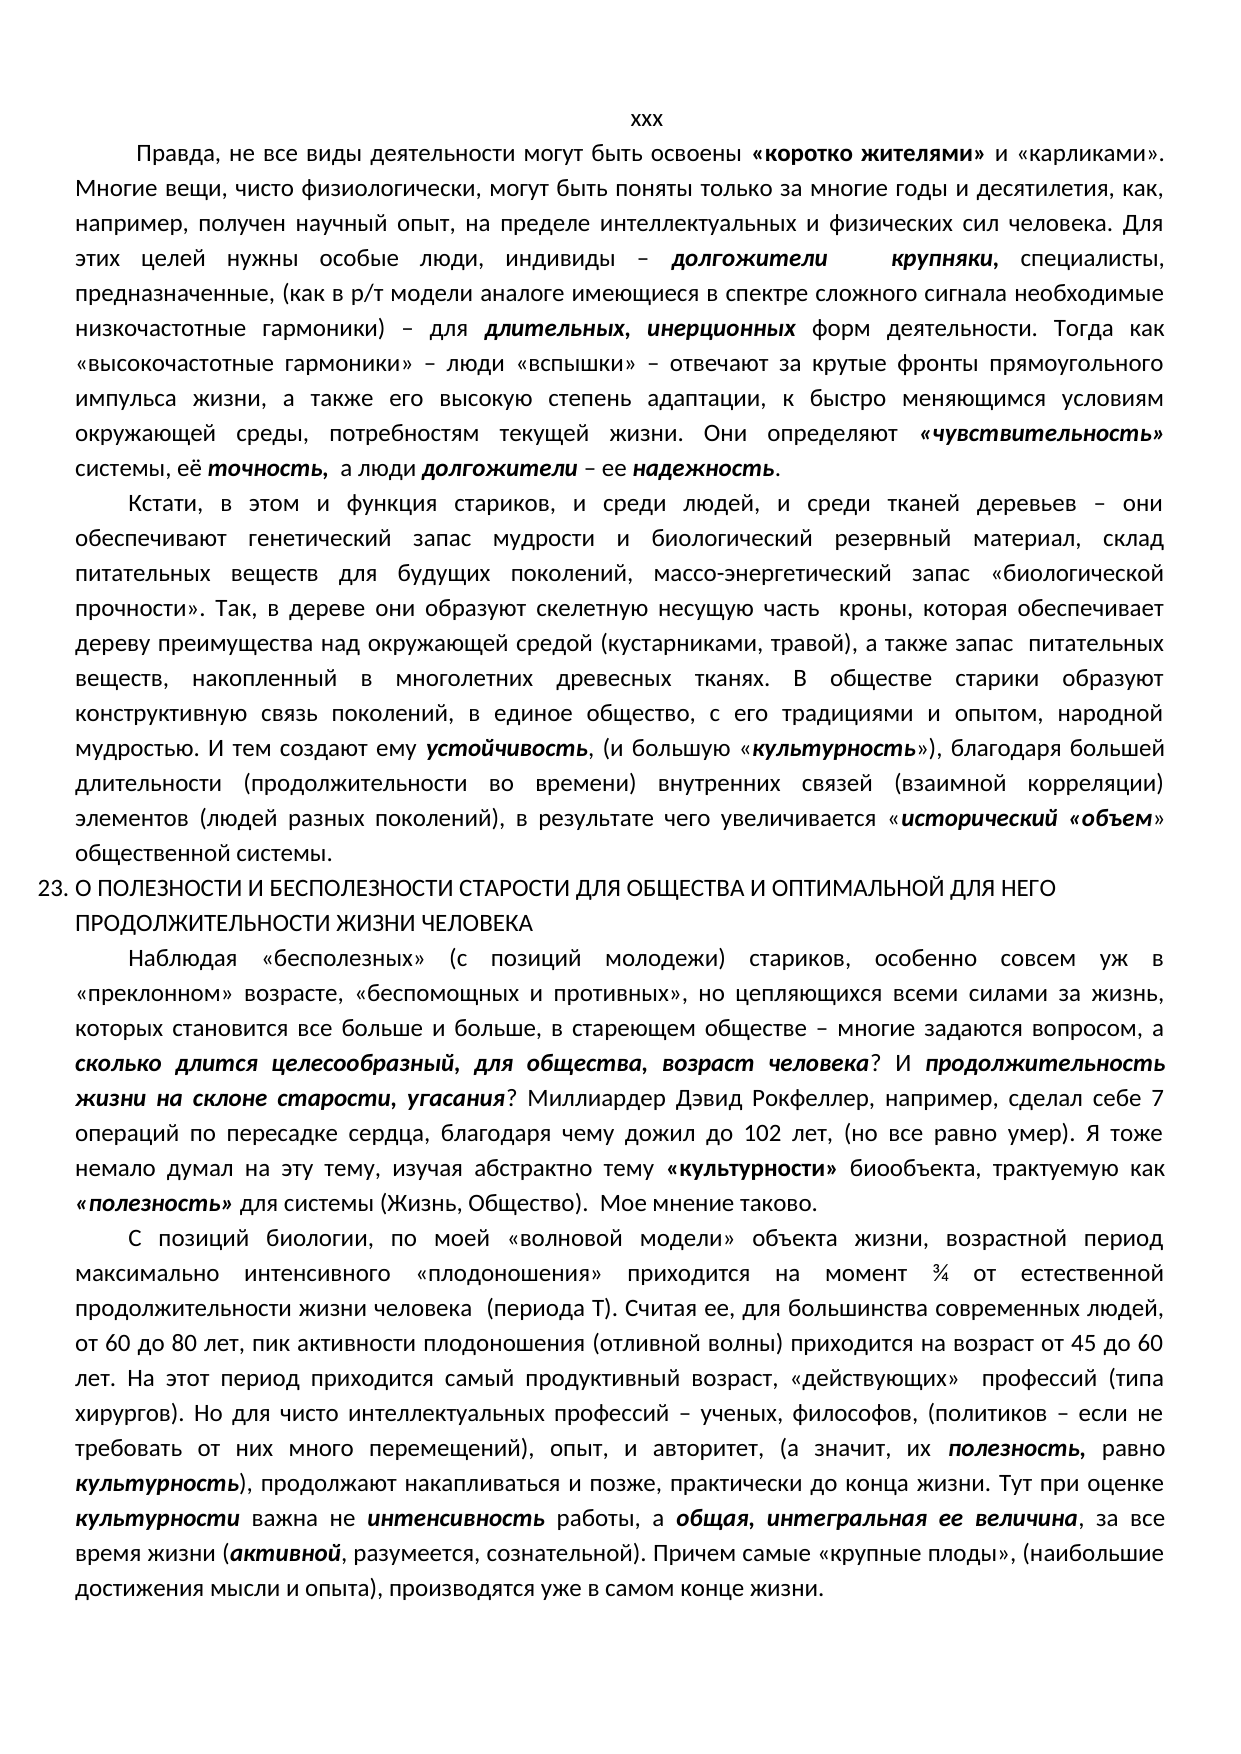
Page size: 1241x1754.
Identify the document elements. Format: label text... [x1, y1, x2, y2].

text Правда, не все виды деятельности могут быть освоены «коротко жителями» и «карликами». Многие вещи, чисто физиологически, могут быть поняты только за многие годы и десятилетия, как, например, получен научный опыт, на пределе интеллектуальных и физических сил человека. Для этих целей нужны особые люди, индивиды – долгожители крупняки, специалисты, предназначенные, (как в р/т модели аналоге имеющиеся в спектре сложного сигнала необходимые низкочастотные гармоники) – для длительных, инерционных форм деятельности. Тогда как «высокочастотные гармоники» – люди «вспышки» – отвечают за крутые фронты прямоугольного импульса жизни, а также его высокую степень адаптации, к быстро меняющимся условиям окружающей среды, потребностям текущей жизни. Они определяют «чувствительность» системы, её точность, а люди долгожители – ее надежность. [75, 137, 1165, 482]
text С позиций биологии, по моей «волновой модели» объекта жизни, возрастной период максимально интенсивного «плодоношения» приходится на момент ¾ от естественной продолжительности жизни человека (периода Т). Считая ее, для большинства современных людей, от 60 до 80 лет, пик активности плодоношения (отливной волны) приходится на возраст от 45 до 60 лет. На этот период приходится самый продуктивный возраст, «действующих» профессий (типа хирургов). Но для чисто интеллектуальных профессий – ученых, философов, (политиков – если не требовать от них много перемещений), опыт, и авторитет, (а значит, их полезность, равно культурность), продолжают накапливаться и позже, практически до конца жизни. Тут при оценке культурности важна не интенсивность работы, а общая, интегральная ее величина, за все время жизни (активной, разумеется, сознательной). Причем самые «крупные плоды», (наибольшие достижения мысли и опыта), производятся уже в самом конце жизни. [75, 1222, 1165, 1602]
text Наблюдая «бесполезных» (с позиций молодежи) стариков, особенно совсем уж в «преклонном» возрасте, «беспомощных и противных», но цепляющихся всеми силами за жизнь, которых становится все больше и больше, в стареющем обществе – многие задаются вопросом, а сколько длится целесообразный, для общества, возраст человека? И продолжительность жизни на склоне старости, угасания? Миллиардер Дэвид Рокфеллер, например, сделал себе 7 операций по пересадке сердца, благодаря чему дожил до 102 лет, (но все равно умер). Я тоже немало думал на эту тему, изучая абстрактно тему «культурности» биообъекта, трактуемую как «полезность» для системы (Жизнь, Общество). Мое мнение таково. [75, 942, 1165, 1217]
text Кстати, в этом и функция стариков, и среди людей, и среди тканей деревьев – они обеспечивают генетический запас мудрости и биологический резервный материал, склад питательных веществ для будущих поколений, массо-энергетический запас «биологической прочности». Так, в дереве они образуют скелетную несущую часть кроны, которая обеспечивает дереву преимущества над окружающей средой (кустарниками, травой), а также запас питательных веществ, накопленный в многолетних древесных тканях. В обществе старики образуют конструктивную связь поколений, в единое общество, с его традициями и опытом, народной мудростью. И тем создают ему устойчивость, (и большую «культурность»), благодаря большей длительности (продолжительности во времени) внутренних связей (взаимной корреляции) элементов (людей разных поколений), в результате чего увеличивается «исторический «объем» общественной системы. [75, 487, 1165, 867]
text ххх [75, 102, 1165, 132]
list О ПОЛЕЗНОСТИ И БЕСПОЛЕЗНОСТИ СТАРОСТИ ДЛЯ ОБЩЕСТВА И ОПТИМАЛЬНОЙ ДЛЯ НЕГО ПРОДОЛЖИТЕЛЬНОСТИ ЖИЗНИ ЧЕЛОВЕКА [37, 872, 1165, 937]
